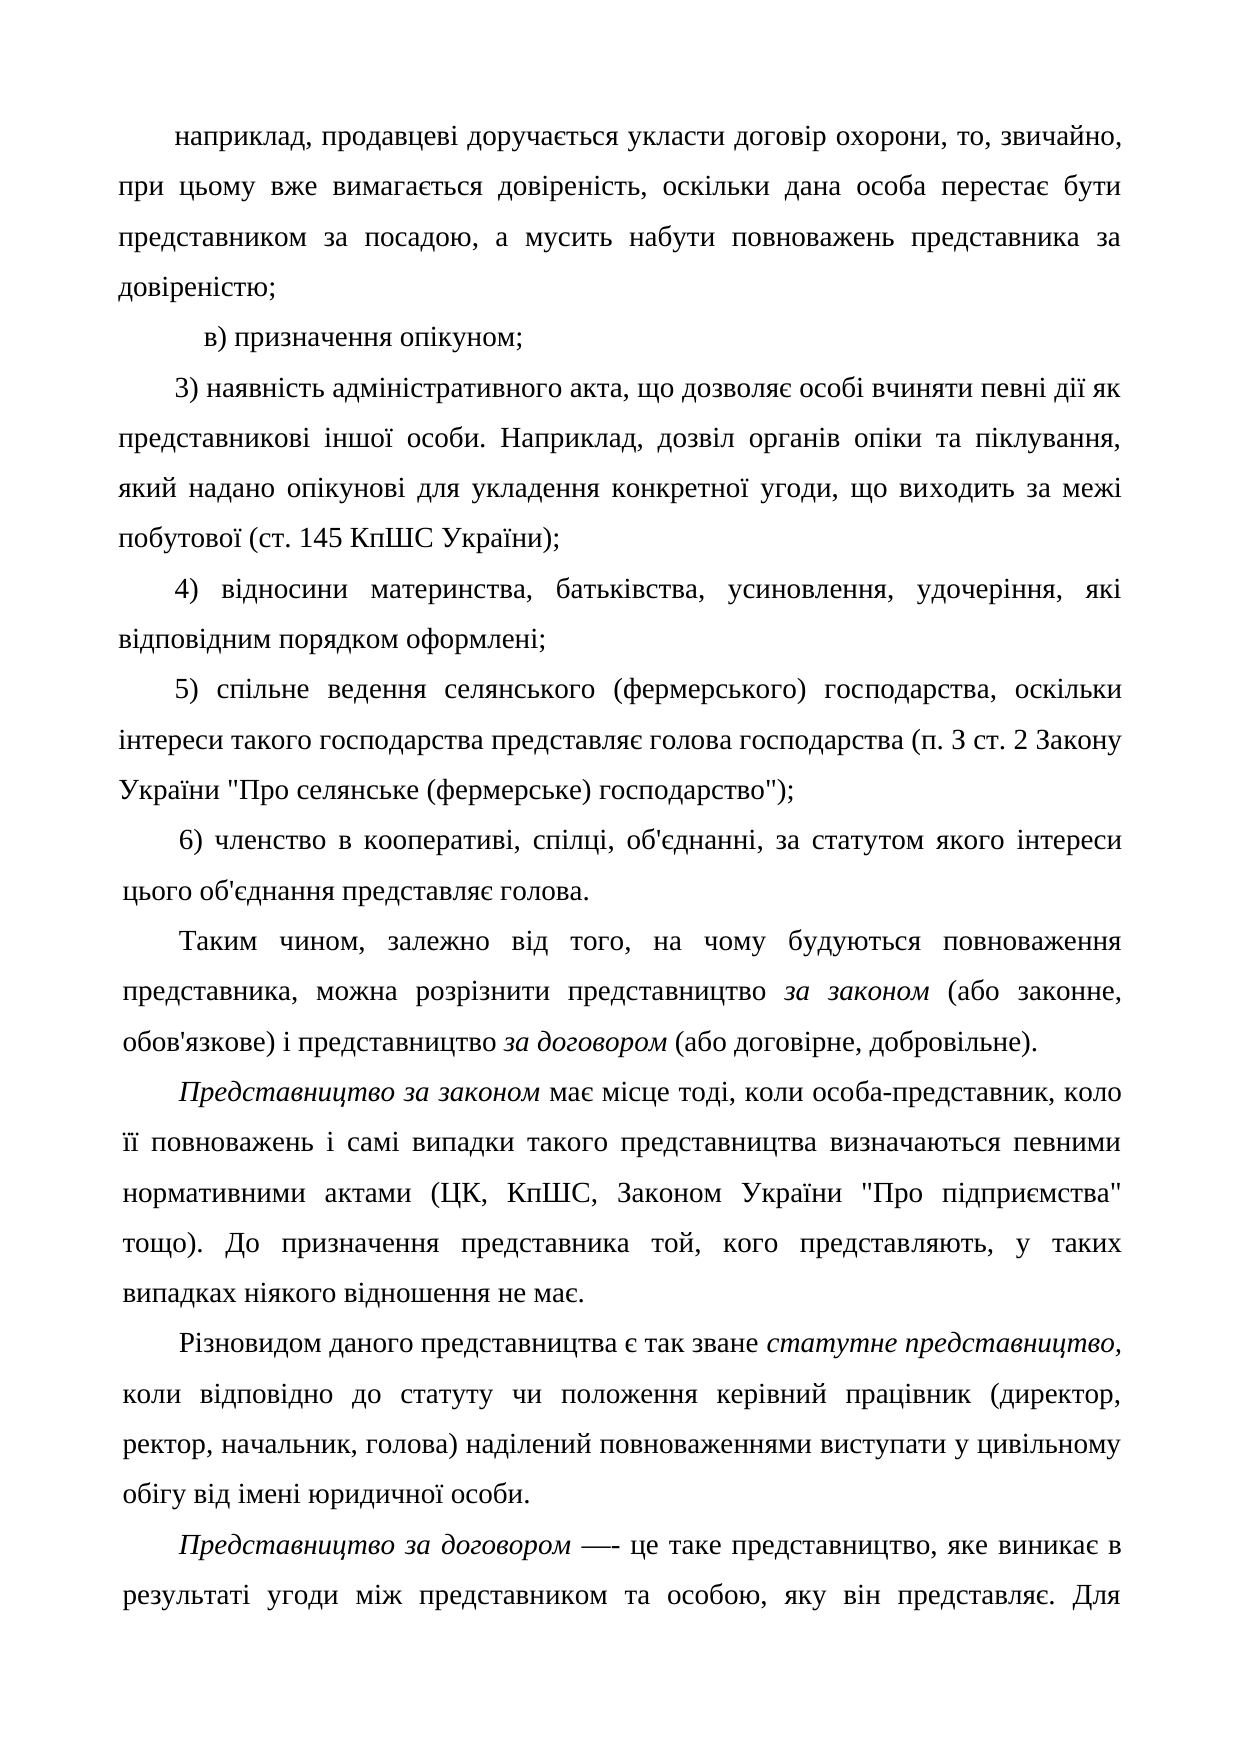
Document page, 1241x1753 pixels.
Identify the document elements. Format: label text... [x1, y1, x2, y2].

text 3) наявність адміністративного акта, що дозволяє особі вчиняти певні дії як представникові іншої особи. Наприклад, дозвіл органів опіки та піклування, який надано опікунові для укладення конкретної угоди, що виходить за межі побутової (ст. 145 КпШС України); [118, 370, 1122, 554]
text 5) спільне ведення селянського (фермерського) господарства, оскільки інтереси такого господарства представляє голова господарства (п. З ст. 2 Закону України "Про селянське (фермерське) господарство"); [118, 672, 1122, 806]
text 4) відносини материнства, батьківства, усиновлення, удочеріння, які відповідним порядком оформлені; [118, 571, 1122, 655]
text Таким чином, залежно від того, на чому будуються повноваження представника, можна розрізнити представництво за законом (або законне, обов'язкове) і представництво за договором (або договірне, добровільне). [122, 923, 1122, 1057]
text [122, 1527, 1122, 1611]
text 6) членство в кооперативі, спілці, об'єднанні, за статутом якого інтереси цього об'єднання представляє голова. [122, 822, 1122, 906]
text в) призначення опікуном; [147, 319, 1122, 353]
text Різновидом даного представництва є так зване статутне представництво, коли відповідно до статуту чи положення керівний працівник (директор, ректор, начальник, голова) наділений повноваженнями виступати у цивільному обігу від імені юридичної особи. [122, 1326, 1122, 1510]
text Представництво за законом має місце тоді, коли особа-представник, коло її повноважень і самі випадки такого представництва визначаються певними нормативними актами (ЦК, КпШС, Законом України "Про підприємства" тощо). До призначення представника той, кого представляють, у таких випадках ніякого відношення не має. [122, 1074, 1122, 1309]
text наприклад, продавцеві доручається укласти договір охорони, то, звичайно, при цьому вже вимагається довіреність, оскільки дана особа перестає бути представником за посадою, а мусить набути повноважень представника за довіреністю; [118, 118, 1122, 303]
